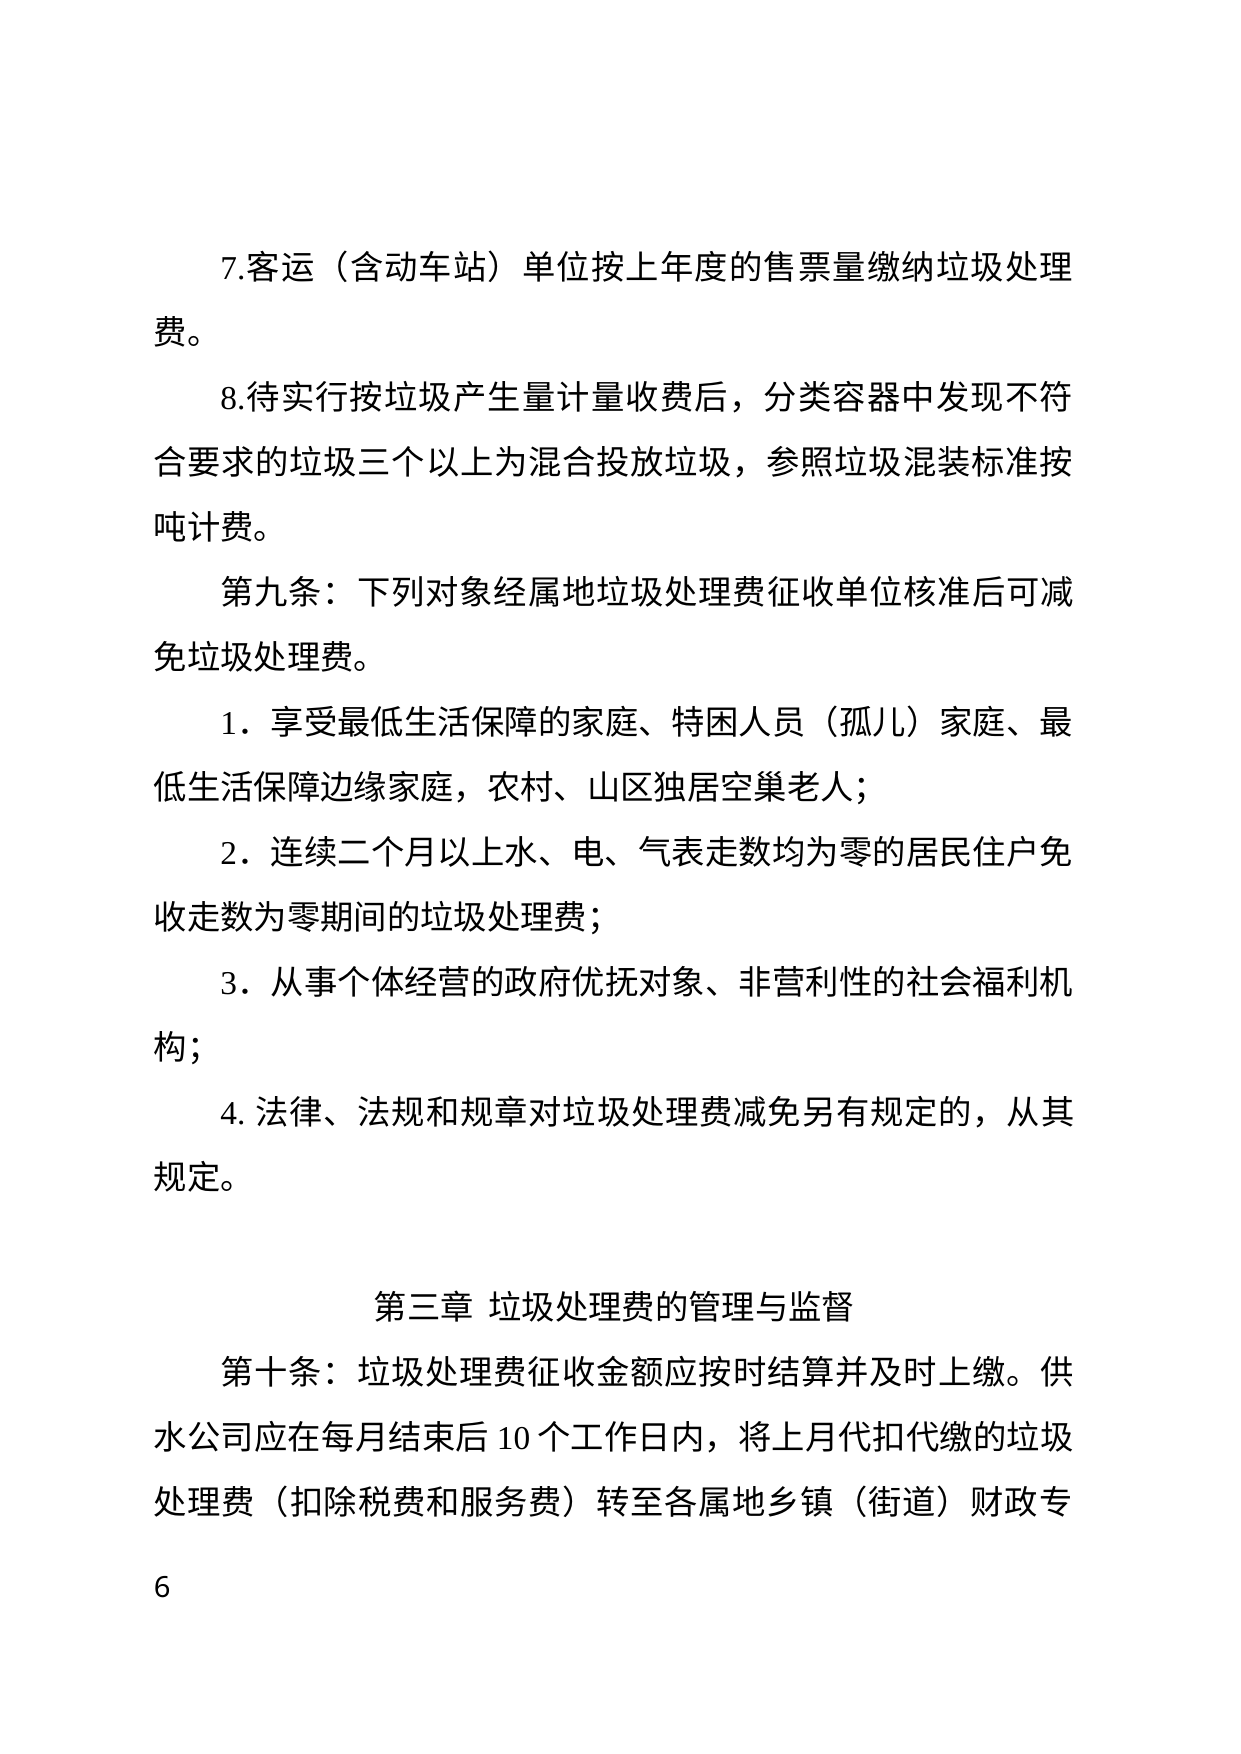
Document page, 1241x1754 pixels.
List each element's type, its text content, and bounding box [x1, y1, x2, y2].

text 第九条：下列对象经属地垃圾处理费征收单位核准后可减免垃圾处理费。 [153, 558, 1075, 688]
text 2．连续二个月以上水、电、气表走数均为零的居民住户免收走数为零期间的垃圾处理费； [153, 818, 1075, 948]
text 4. 法律、法规和规章对垃圾处理费减免另有规定的，从其规定。 [153, 1078, 1075, 1208]
text 7.客运（含动车站）单位按上年度的售票量缴纳垃圾处理费。 [153, 233, 1075, 363]
text 3．从事个体经营的政府优抚对象、非营利性的社会福利机构； [153, 948, 1075, 1078]
text 8.待实行按垃圾产生量计量收费后，分类容器中发现不符合要求的垃圾三个以上为混合投放垃圾，参照垃圾混装标准按吨计费。 [153, 363, 1075, 558]
text 第十条：垃圾处理费征收金额应按时结算并及时上缴。供水公司应在每月结束后10个工作日内，将上月代扣代缴的垃圾处理费（扣除税费和服务费）转至各属地乡镇（街道）财政专户；各乡镇（街道）应在每月结束后20个工作日内，将上月征收的垃圾处理费足额上缴财政部门。 [153, 1338, 1075, 1533]
text 第三章 垃圾处理费的管理与监督 [153, 1273, 1075, 1338]
text 1．享受最低生活保障的家庭、特困人员（孤儿）家庭、最低生活保障边缘家庭，农村、山区独居空巢老人； [153, 688, 1075, 818]
